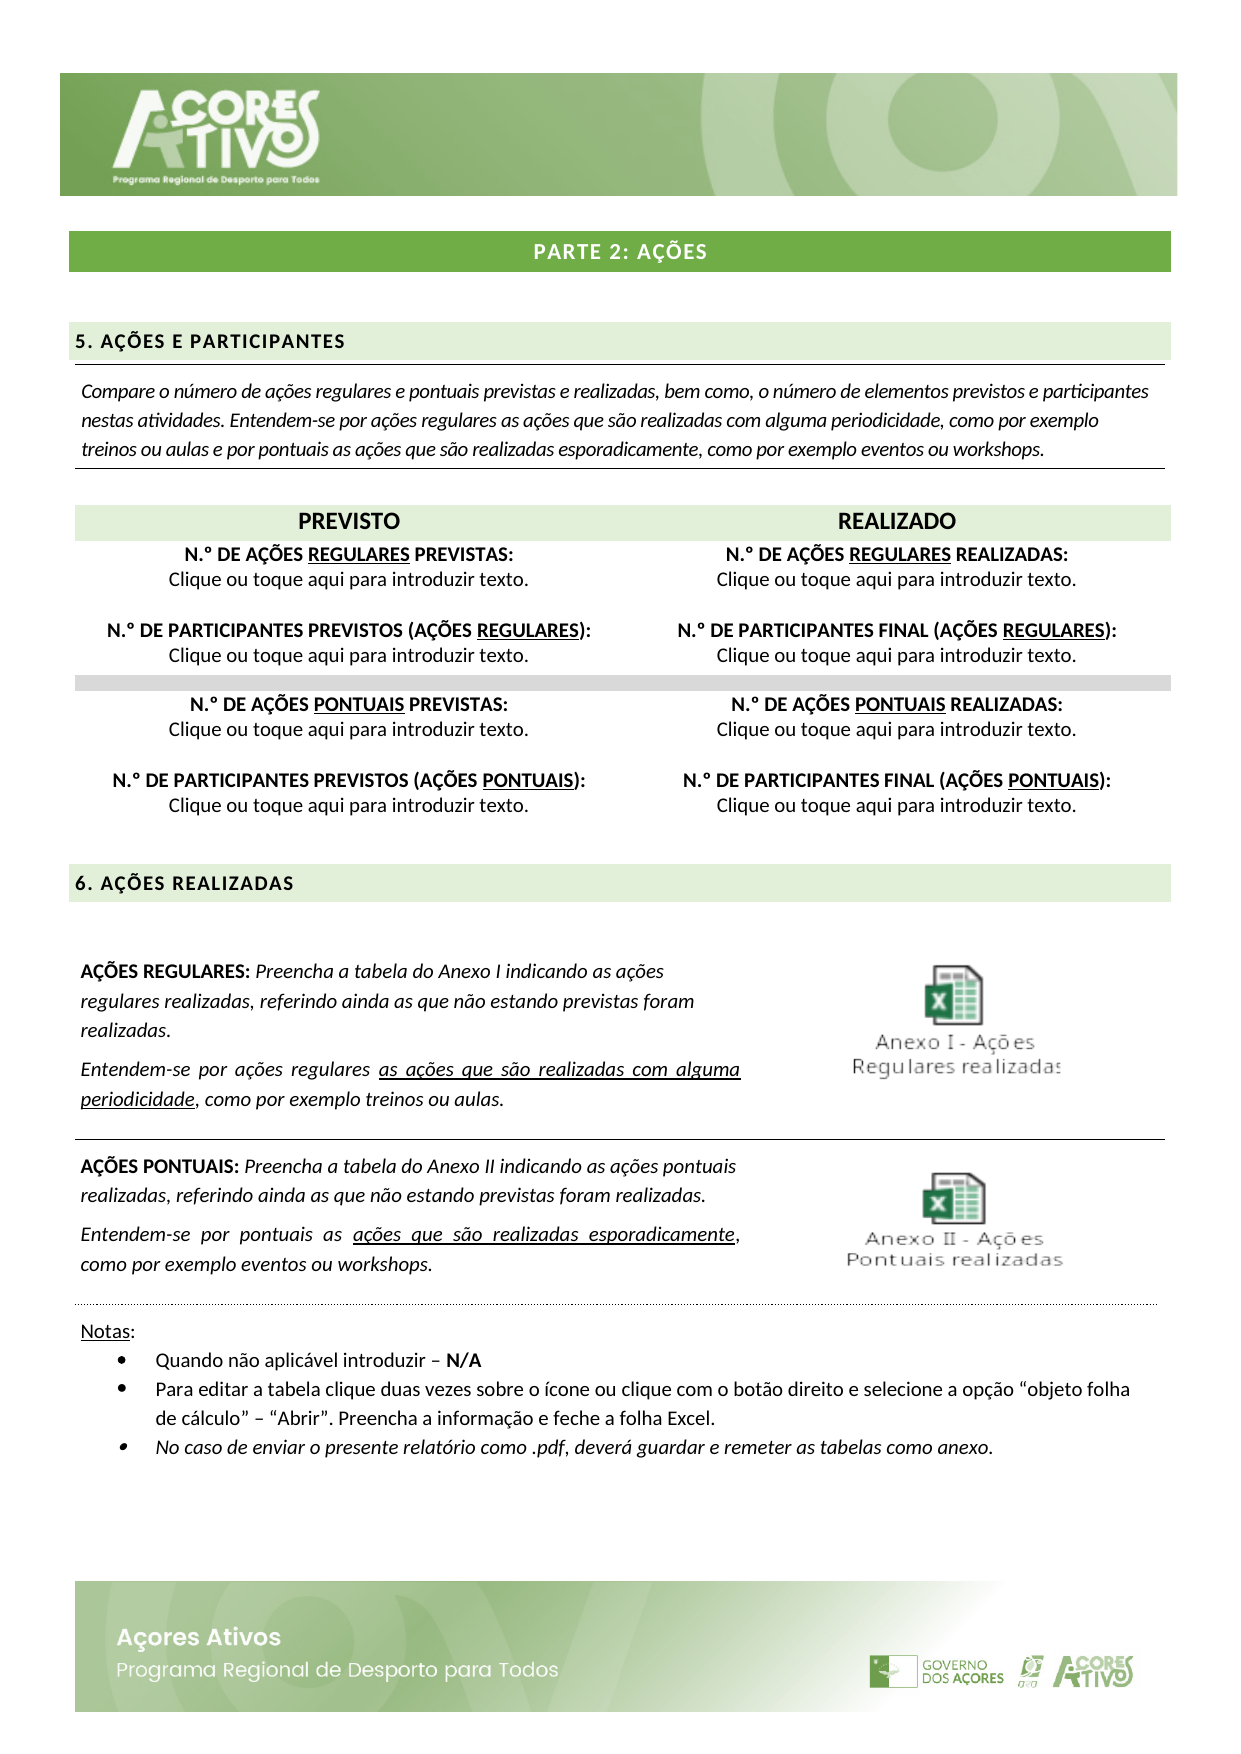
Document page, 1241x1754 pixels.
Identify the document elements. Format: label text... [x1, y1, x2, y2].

table_header REALIZADO [623, 505, 1171, 541]
table_cell N.º DE AÇÕES REGULARES PREVISTAS: [75, 541, 623, 592]
table_cell Notas: Quando não aplicável introduzir – N/A Para editar a tabela clique duas vezes sobre o ícone ou clique com o botão direito e selecione a opção “objeto folha de cálculo” – “Abrir”. Preencha a informação e feche a folha Excel. No caso de enviar o presente relatório como .pdf, deverá guardar e remeter as tabelas como anexo. [75, 1304, 1156, 1546]
table_cell N.º DE PARTICIPANTES PREVISTOS (AÇÕES REGULARES): [75, 592, 623, 675]
table_cell AÇÕES PONTUAIS: Preencha a tabela do Anexo II indicando as ações pontuais realizadas, referindo ainda as que não estando previstas foram realizadas. Entendem-se por pontuais as ações que são realizadas esporadicamente, como por exemplo eventos ou workshops. [75, 1140, 748, 1303]
table_cell N.º DE PARTICIPANTES FINAL (AÇÕES PONTUAIS): [623, 742, 1171, 818]
table_cell N.º DE AÇÕES REGULARES REALIZADAS: [623, 541, 1171, 592]
table_header Compare o número de ações regulares e pontuais previstas e realizadas, bem como, o número de elementos previstos e participantes nestas atividades. Entendem-se por ações regulares as ações que são realizadas com alguma periodicidade, como por exemplo treinos ou aulas e por pontuais as ações que são realizadas esporadicamente, como por exemplo eventos ou workshops. [75, 365, 1165, 468]
table_header [749, 906, 1165, 1138]
table_cell N.º DE PARTICIPANTES PREVISTOS (AÇÕES PONTUAIS): [75, 742, 623, 818]
subtitle PARTE 2: AÇÕES [75, 238, 1165, 265]
table_cell N.º DE AÇÕES PONTUAIS PREVISTAS: [75, 691, 623, 742]
table_cell N.º DE PARTICIPANTES FINAL (AÇÕES REGULARES): [623, 592, 1171, 675]
table_cell [623, 675, 1171, 691]
table_cell [75, 675, 623, 691]
table_header AÇÕES REGULARES: Preencha a tabela do Anexo I indicando as ações regulares realizadas, referindo ainda as que não estando previstas foram realizadas. Entendem-se por ações regulares as ações que são realizadas com alguma periodicidade, como por exemplo treinos ou aulas. [75, 906, 748, 1138]
subtitle 5. AÇões E PARTICIPANTES [75, 328, 1165, 354]
table_header PREVISTO [75, 505, 623, 541]
table_cell [749, 1140, 1165, 1303]
subtitle 6. ações realizadas [75, 870, 1165, 896]
table_cell N.º DE AÇÕES PONTUAIS REALIZADAS: [623, 691, 1171, 742]
